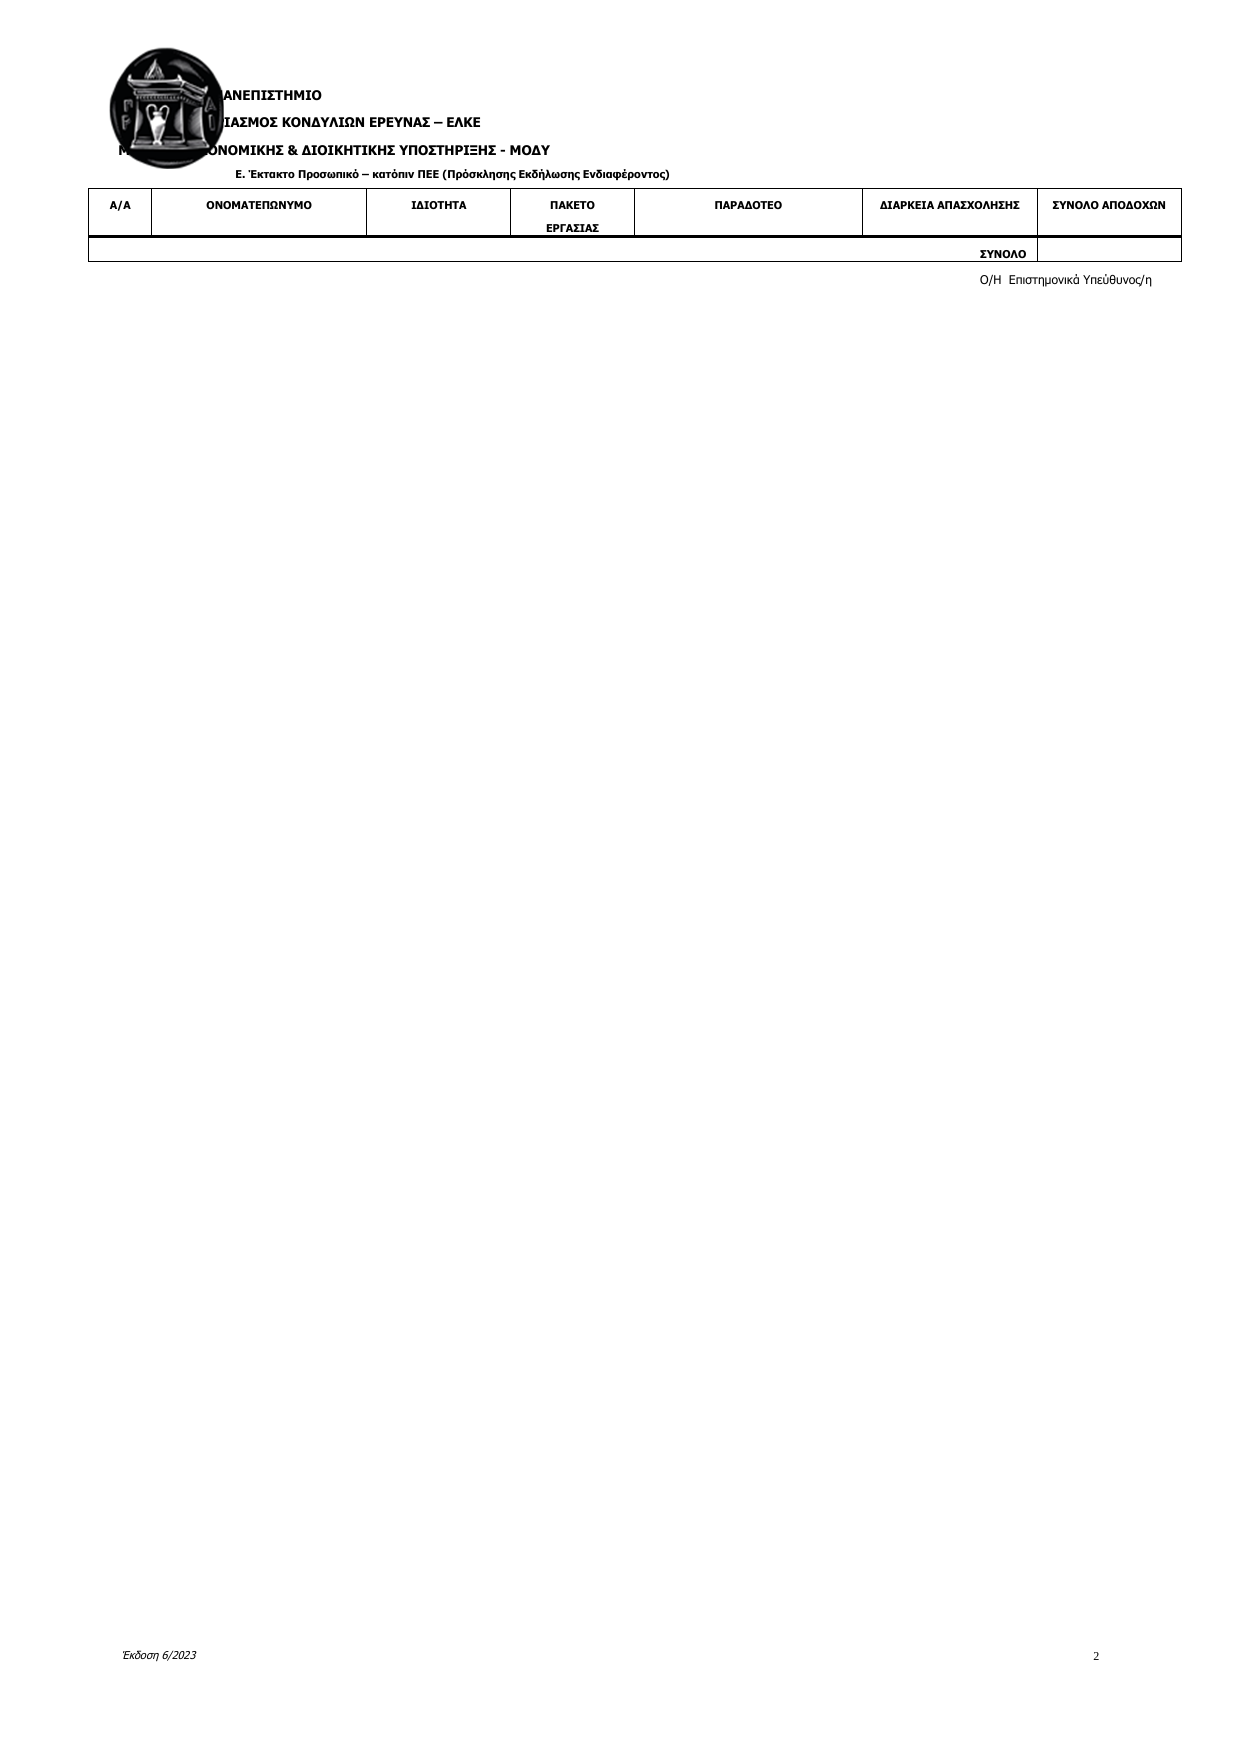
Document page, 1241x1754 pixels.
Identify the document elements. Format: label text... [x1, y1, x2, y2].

picture [107, 45, 224, 167]
table_header ΠΑΡΑΔΟΤΕΟ [635, 189, 862, 234]
table_cell [1038, 238, 1181, 261]
table_header Α/Α [89, 189, 151, 234]
text Ο/Η Επιστημονικά Υπεύθυνος/η [118, 262, 1152, 287]
table_header ΣΥΝΟΛΟ ΑΠΟΔΟΧΩΝ [1038, 189, 1181, 234]
table_header ΔΙΑΡΚΕΙΑ ΑΠΑΣΧΟΛΗΣΗΣ [863, 189, 1037, 234]
table_cell ΣΥΝΟΛΟ [89, 238, 1037, 261]
table_header ΠΑΚΕΤΟ ΕΡΓΑΣΙΑΣ [511, 189, 634, 234]
table_header ΟΝΟΜΑΤΕΠΩΝΥΜΟ [152, 189, 366, 234]
subtitle Ε. Έκτακτο Προσωπικό – κατόπιν ΠΕΕ (Πρόσκλησης Εκδήλωσης Ενδιαφέροντος) [118, 158, 1152, 181]
table_header ΙΔΙΟΤΗΤΑ [367, 189, 510, 234]
